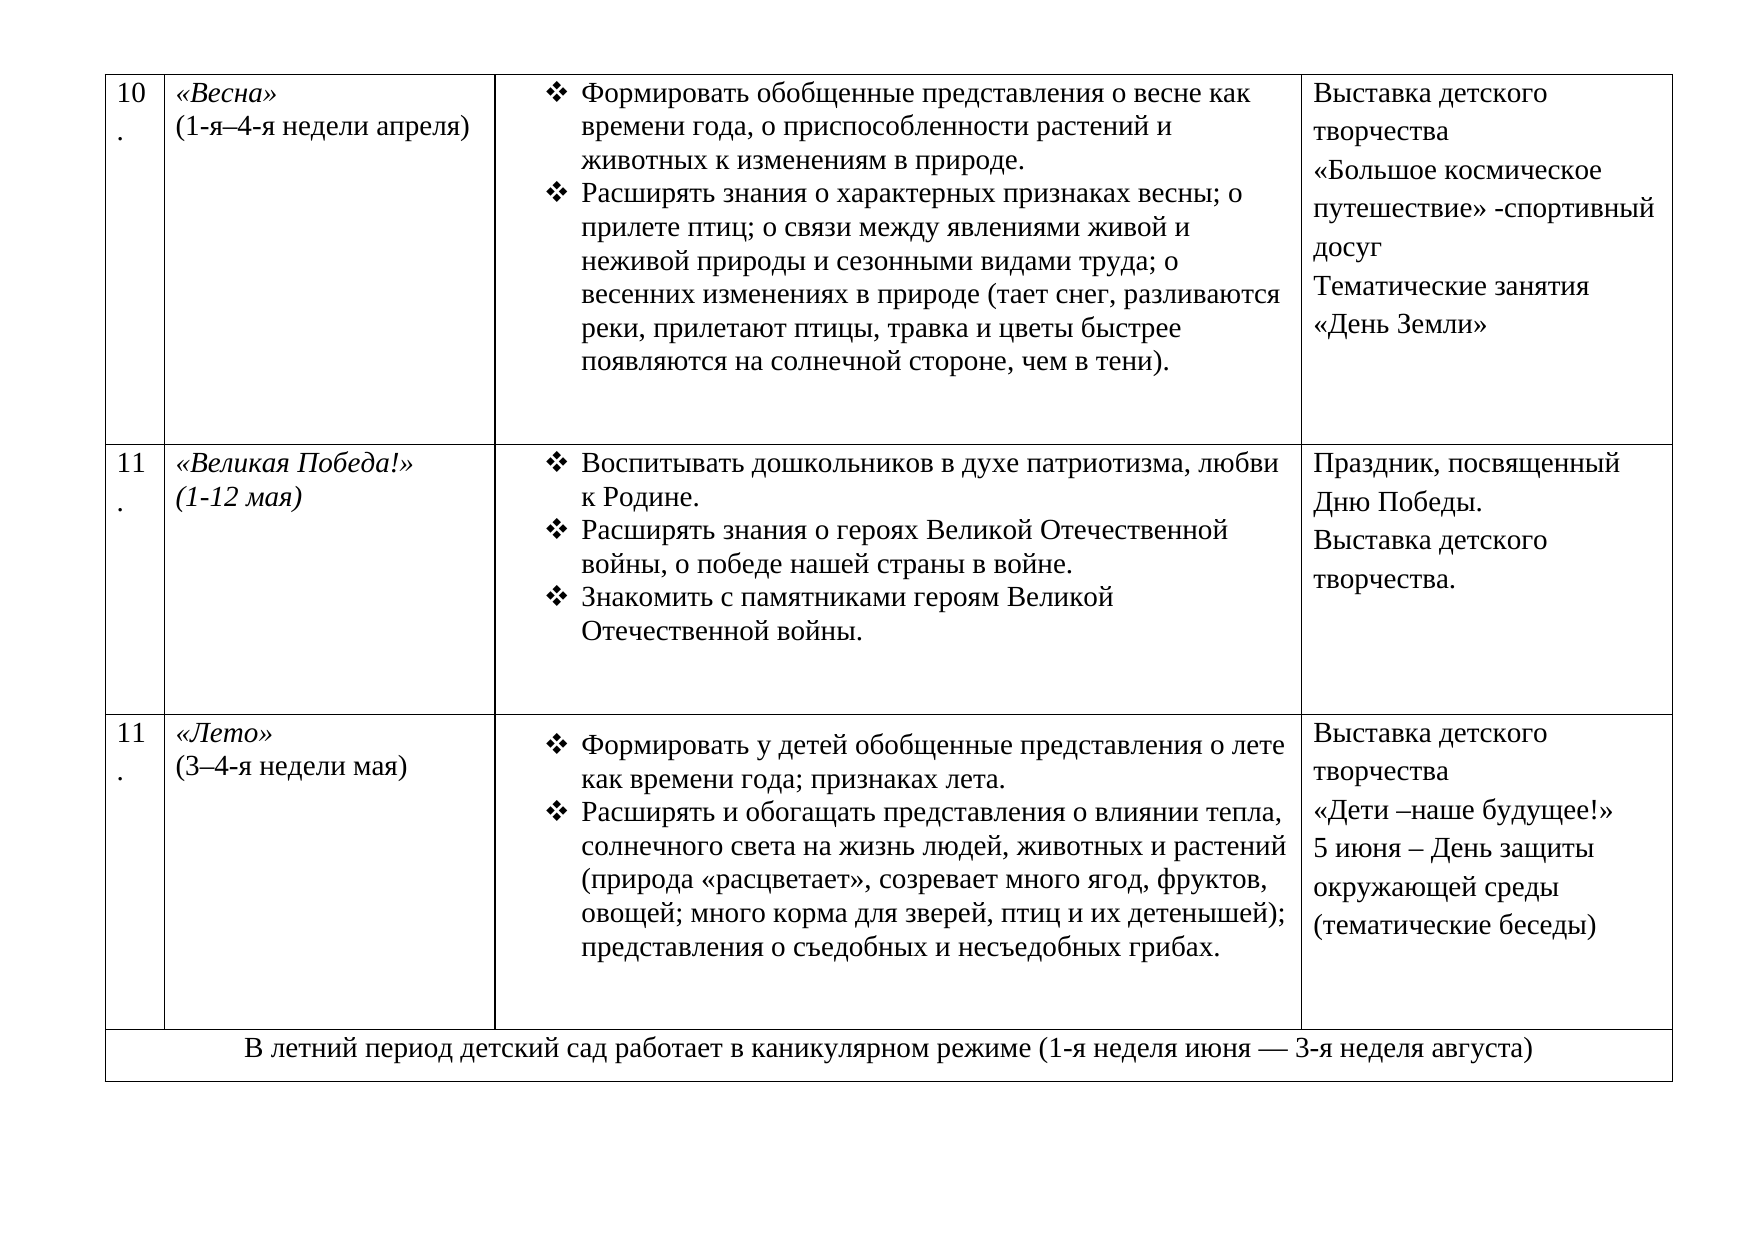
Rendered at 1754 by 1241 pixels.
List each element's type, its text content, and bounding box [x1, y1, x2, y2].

table_cell Выставка детского творчества «Дети –наше будущее!» 5 июня – День защиты окружающей среды (тематические беседы) [1302, 715, 1672, 1029]
table_cell В летний период детский сад работает в каникулярном режиме (1-я неделя июня — 3-я неделя августа) [106, 1030, 1672, 1081]
table_cell Воспитывать дошкольников в духе патриотизма, любви к Родине. Расширять знания о героях Великой Отечественной войны, о победе нашей страны в войне. Знакомить с памятниками героям Великой Отечественной войны. [496, 445, 1301, 714]
table_cell «Великая Победа!» (1-12 мая) [165, 445, 494, 714]
table_cell «Лето» (3–4-я недели мая) [165, 715, 494, 1029]
table_cell 11. [106, 445, 164, 714]
table_cell Выставка детского творчества «Большое космическое путешествие» -спортивный досуг Тематические занятия «День Земли» [1302, 75, 1672, 444]
table_cell Праздник, посвященный Дню Победы. Выставка детского творчества. [1302, 445, 1672, 714]
table_cell «Весна» (1-я–4-я недели апреля) [165, 75, 494, 444]
table_cell 10. [106, 75, 164, 444]
table_cell 11. [106, 715, 164, 1029]
table_cell Формировать обобщенные представления о весне как времени года, о приспособленности растений и животных к изменениям в природе. Расширять знания о характерных признаках весны; о прилете птиц; о связи между явлениями живой и неживой природы и сезонными видами труда; о весенних изменениях в природе (тает снег, разливаются реки, прилетают птицы, травка и цветы быстрее появляются на солнечной стороне, чем в тени). [496, 75, 1301, 444]
table_cell Формировать у детей обобщенные представления о лете как времени года; признаках лета. Расширять и обогащать представления о влиянии тепла, солнечного света на жизнь людей, животных и растений (природа «расцветает», созревает много ягод, фруктов, овощей; много корма для зверей, птиц и их детенышей); представления о съедобных и несъедобных грибах. [496, 715, 1301, 1029]
